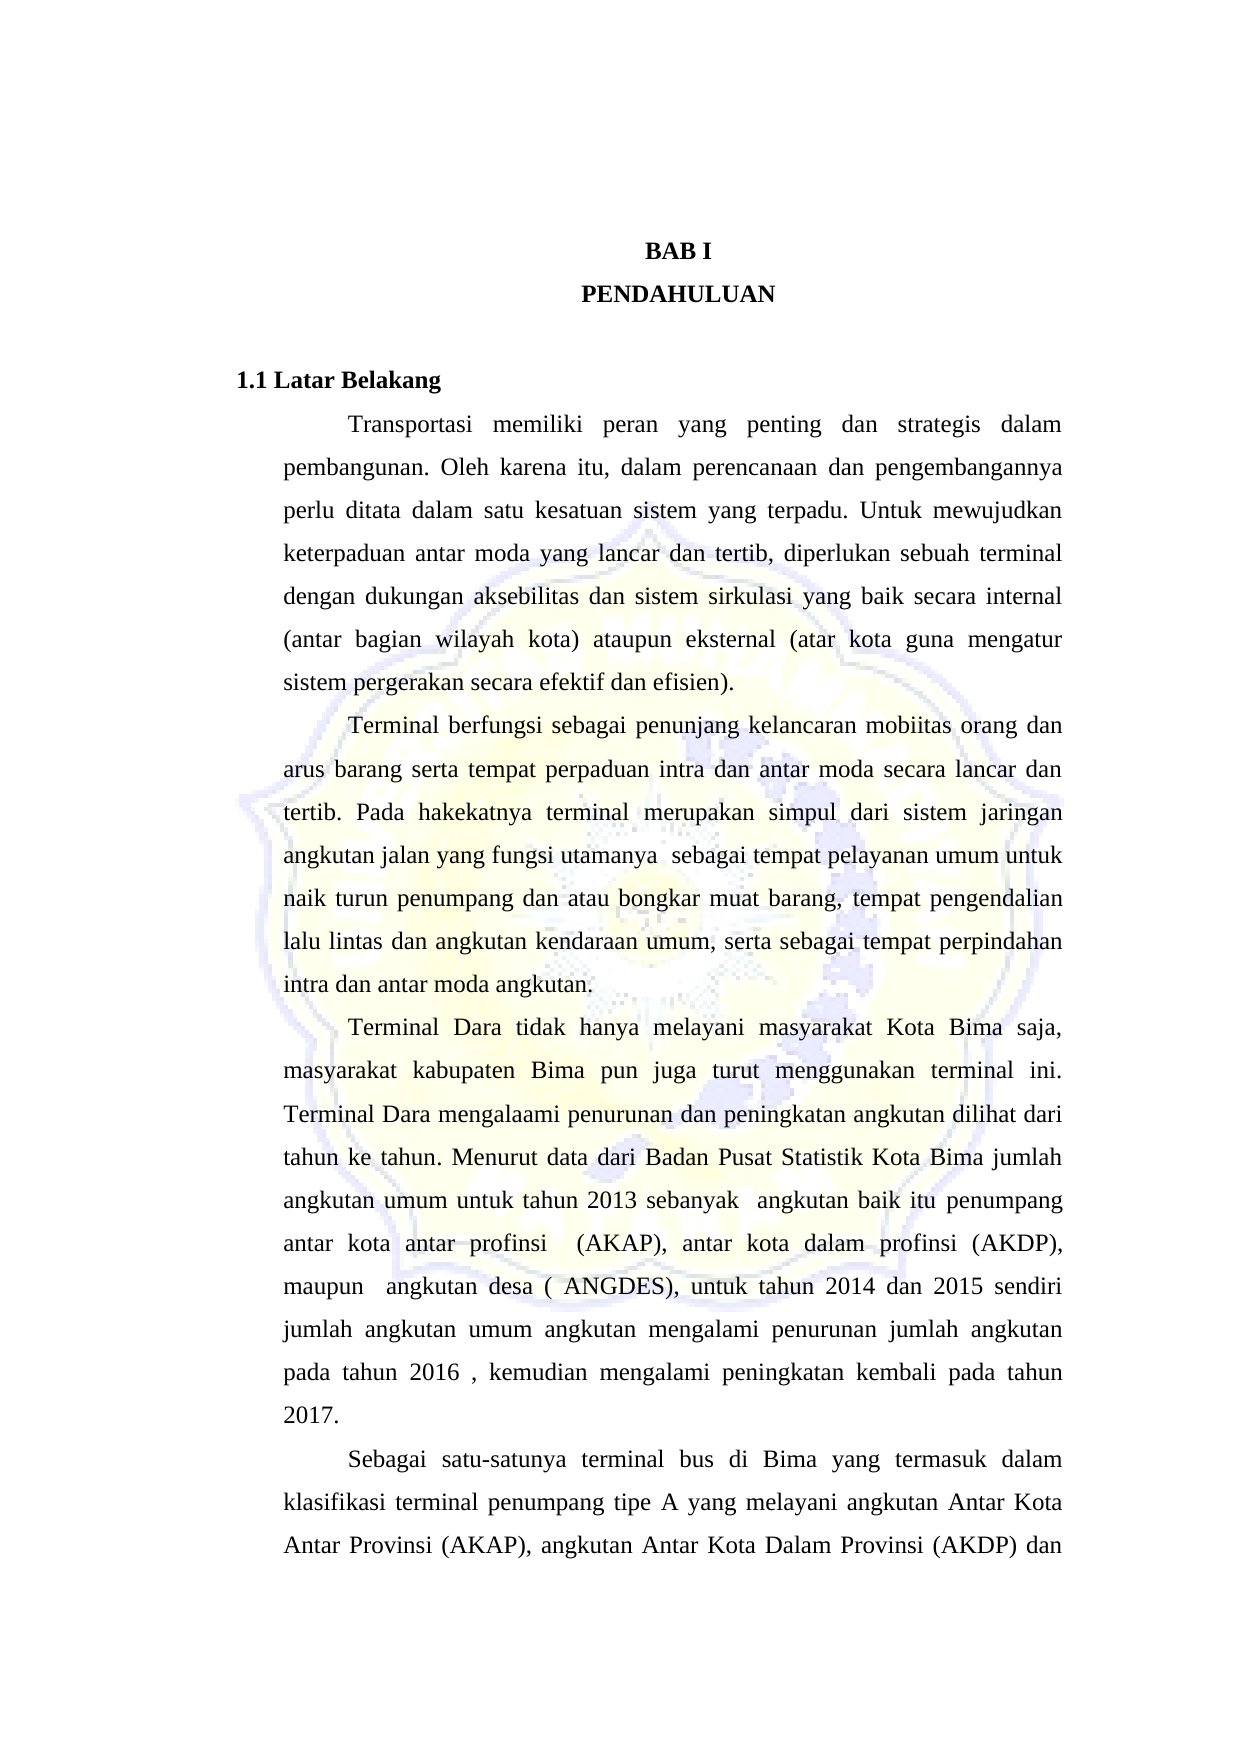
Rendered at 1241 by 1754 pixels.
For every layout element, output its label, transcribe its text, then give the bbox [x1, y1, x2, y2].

text Transportasi memiliki peran yang penting dan strategis dalam pembangunan. Oleh karena itu, dalam perencanaan dan pengembangannya perlu ditata dalam satu kesatuan sistem yang terpadu. Untuk mewujudkan keterpaduan antar moda yang lancar dan tertib, diperlukan sebuah terminal dengan dukungan aksebilitas dan sistem sirkulasi yang baik secara internal (antar bagian wilayah kota) ataupun eksternal (atar kota guna mengatur sistem pergerakan secara efektif dan efisien). [283, 409, 1063, 696]
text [283, 1444, 1063, 1559]
list Latar Belakang [236, 366, 1063, 394]
text PENDAHULUAN [236, 279, 1120, 308]
text Terminal Dara tidak hanya melayani masyarakat Kota Bima saja, masyarakat kabupaten Bima pun juga turut menggunakan terminal ini. Terminal Dara mengalaami penurunan dan peningkatan angkutan dilihat dari tahun ke tahun. Menurut data dari Badan Pusat Statistik Kota Bima jumlah angkutan umum untuk tahun 2013 sebanyak angkutan baik itu penumpang antar kota antar profinsi (AKAP), antar kota dalam profinsi (AKDP), maupun angkutan desa ( ANGDES), untuk tahun 2014 dan 2015 sendiri jumlah angkutan umum angkutan mengalami penurunan jumlah angkutan pada tahun 2016 , kemudian mengalami peningkatan kembali pada tahun 2017. [283, 1012, 1063, 1429]
text BAB I [236, 236, 1120, 265]
text Terminal berfungsi sebagai penunjang kelancaran mobiitas orang dan arus barang serta tempat perpaduan intra dan antar moda secara lancar dan tertib. Pada hakekatnya terminal merupakan simpul dari sistem jaringan angkutan jalan yang fungsi utamanya sebagai tempat pelayanan umum untuk naik turun penumpang dan atau bongkar muat barang, tempat pengendalian lalu lintas dan angkutan kendaraan umum, serta sebagai tempat perpindahan intra dan antar moda angkutan. [283, 711, 1063, 998]
